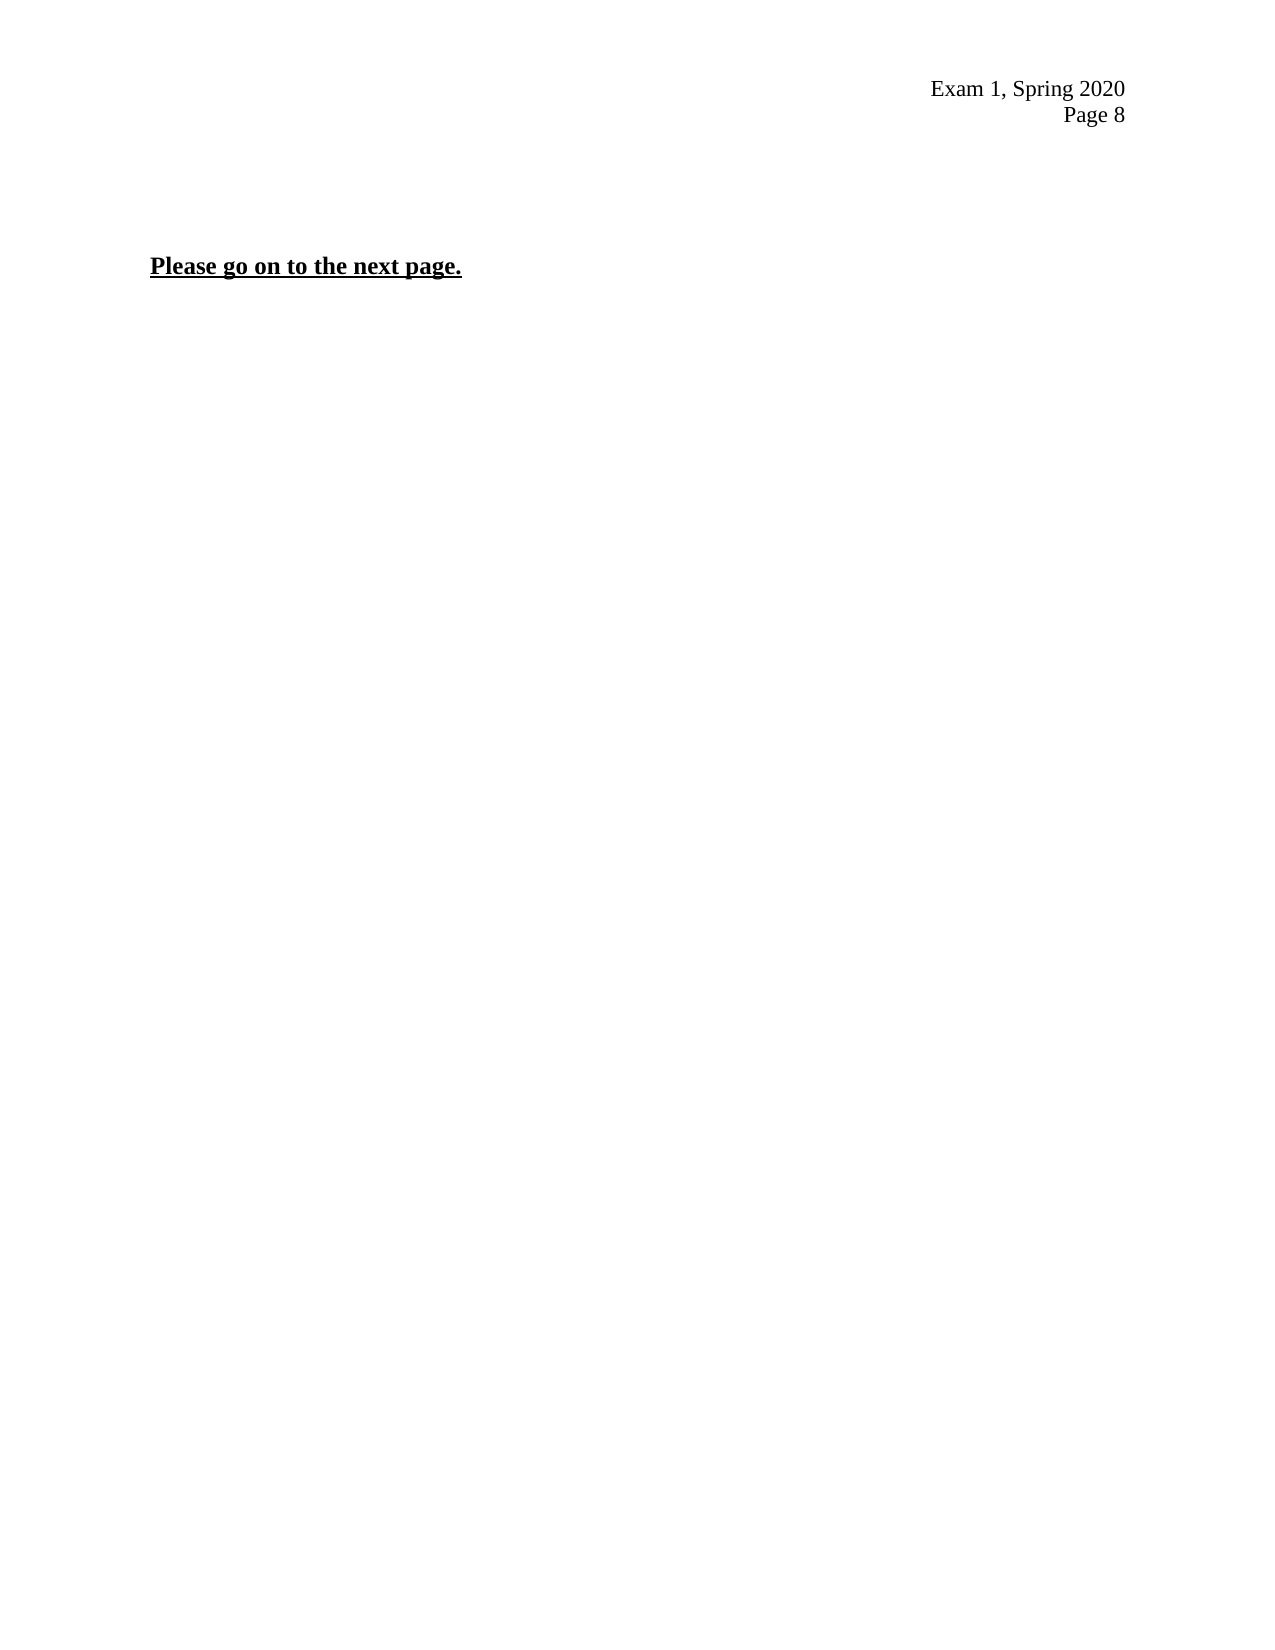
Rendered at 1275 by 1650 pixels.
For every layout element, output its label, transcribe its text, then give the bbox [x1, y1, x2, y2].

text Please go on to the next page. [150, 251, 1125, 280]
